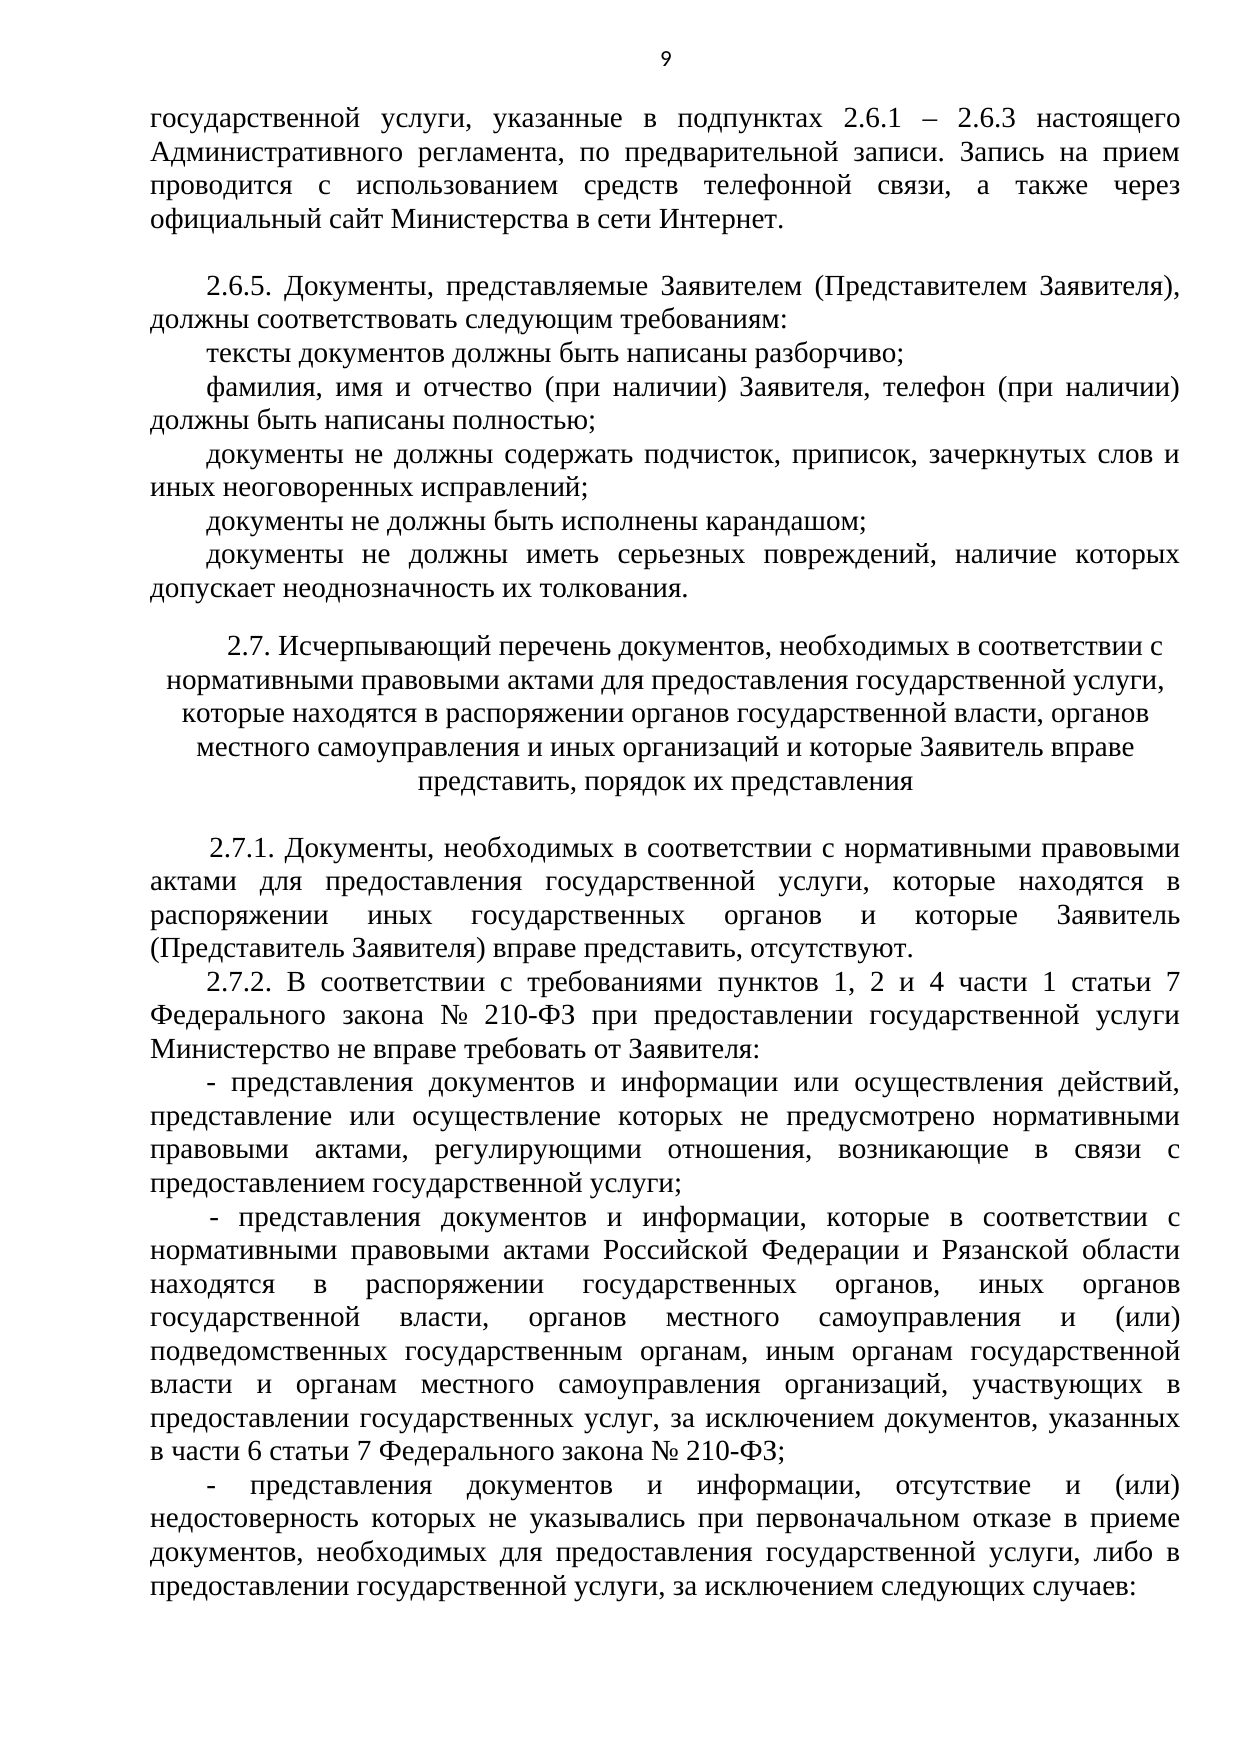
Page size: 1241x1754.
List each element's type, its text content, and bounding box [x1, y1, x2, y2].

text 2.7. Исчерпывающий перечень документов, необходимых в соответствии с нормативными правовыми актами для предоставления государственной услуги, которые находятся в распоряжении органов государственной власти, органов местного самоуправления и иных организаций и которые Заявитель вправе представить, порядок их представления [150, 628, 1181, 796]
text документы не должны содержать подчисток, приписок, зачеркнутых слов и иных неоговоренных исправлений; [150, 436, 1181, 503]
text 2.7.2. В соответствии с требованиями пунктов 1, 2 и 4 части 1 статьи 7 Федерального закона № 210-ФЗ при предоставлении государственной услуги Министерство не вправе требовать от Заявителя: [150, 964, 1181, 1064]
text - представления документов и информации или осуществления действий, представление или осуществление которых не предусмотрено нормативными правовыми актами, регулирующими отношения, возникающие в связи с предоставлением государственной услуги; [150, 1064, 1181, 1199]
text документы не должны иметь серьезных повреждений, наличие которых допускает неоднозначность их толкования. [150, 536, 1181, 603]
text 2.7.1. Документы, необходимых в соответствии с нормативными правовыми актами для предоставления государственной услуги, которые находятся в распоряжении иных государственных органов и которые Заявитель (Представитель Заявителя) вправе представить, отсутствуют. [150, 830, 1181, 964]
text - представления документов и информации, которые в соответствии с нормативными правовыми актами Российской Федерации и Рязанской области находятся в распоряжении государственных органов, иных органов государственной власти, органов местного самоуправления и (или) подведомственных государственным органам, иным органам государственной власти и органам местного самоуправления организаций, участвующих в предоставлении государственных услуг, за исключением документов, указанных в части 6 статьи 7 Федерального закона № 210-ФЗ; [150, 1199, 1181, 1467]
text - представления документов и информации, отсутствие и (или) недостоверность которых не указывались при первоначальном отказе в приеме документов, необходимых для предоставления государственной услуги, либо в предоставлении государственной услуги, за исключением следующих случаев: [150, 1467, 1181, 1601]
text 2.6.5. Документы, представляемые Заявителем (Представителем Заявителя), должны соответствовать следующим требованиям: [150, 268, 1181, 335]
text тексты документов должны быть написаны разборчиво; [150, 335, 1181, 369]
text фамилия, имя и отчество (при наличии) Заявителя, телефон (при наличии) должны быть написаны полностью; [150, 369, 1181, 436]
text документы не должны быть исполнены карандашом; [150, 503, 1181, 536]
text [150, 100, 1181, 234]
